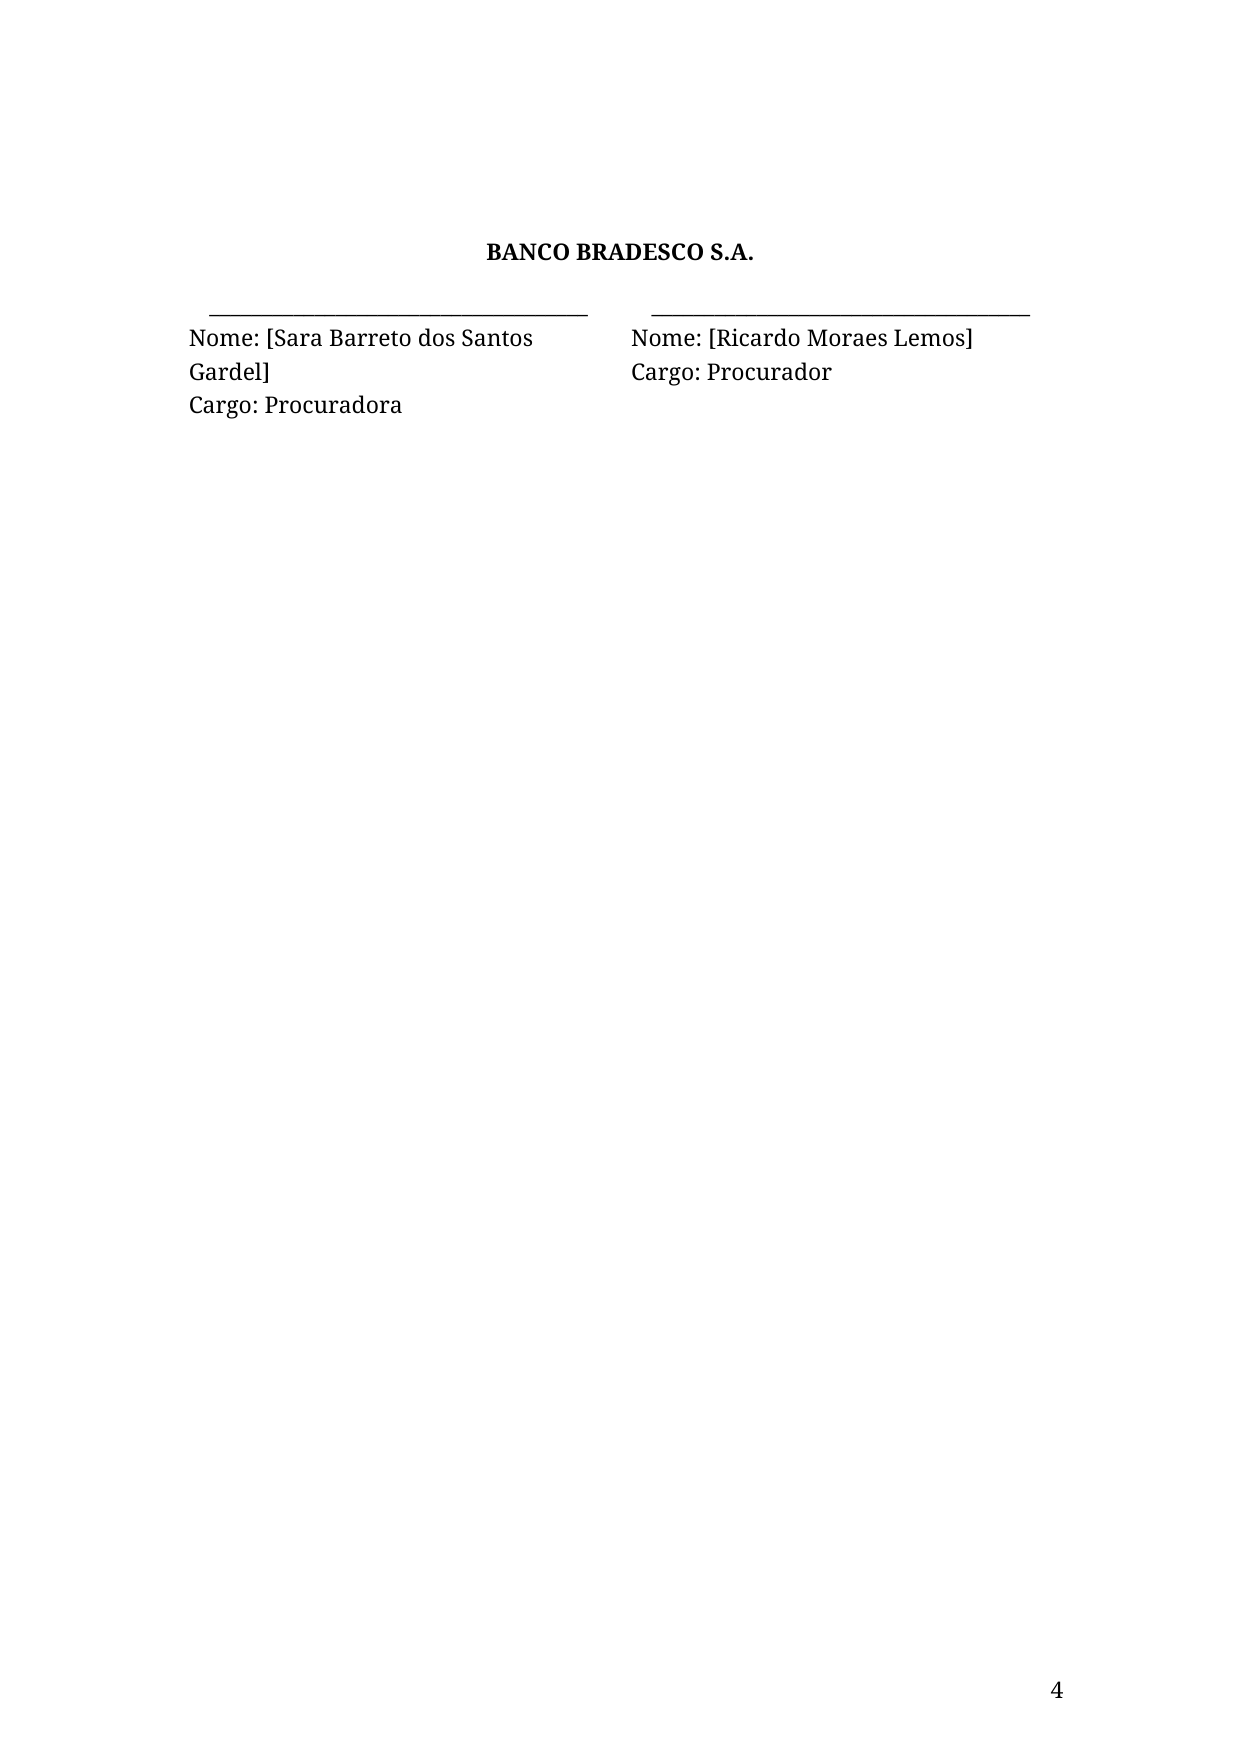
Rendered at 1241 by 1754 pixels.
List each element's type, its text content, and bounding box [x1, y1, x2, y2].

text BANCO BRADESCO S.A. [177, 236, 1063, 267]
table_header ____________________________________ Nome: [Sara Barreto dos Santos Gardel] Cargo: Procuradora [177, 287, 619, 420]
table_header ____________________________________ Nome: [Ricardo Moraes Lemos] Cargo: Procurador [620, 287, 1062, 420]
